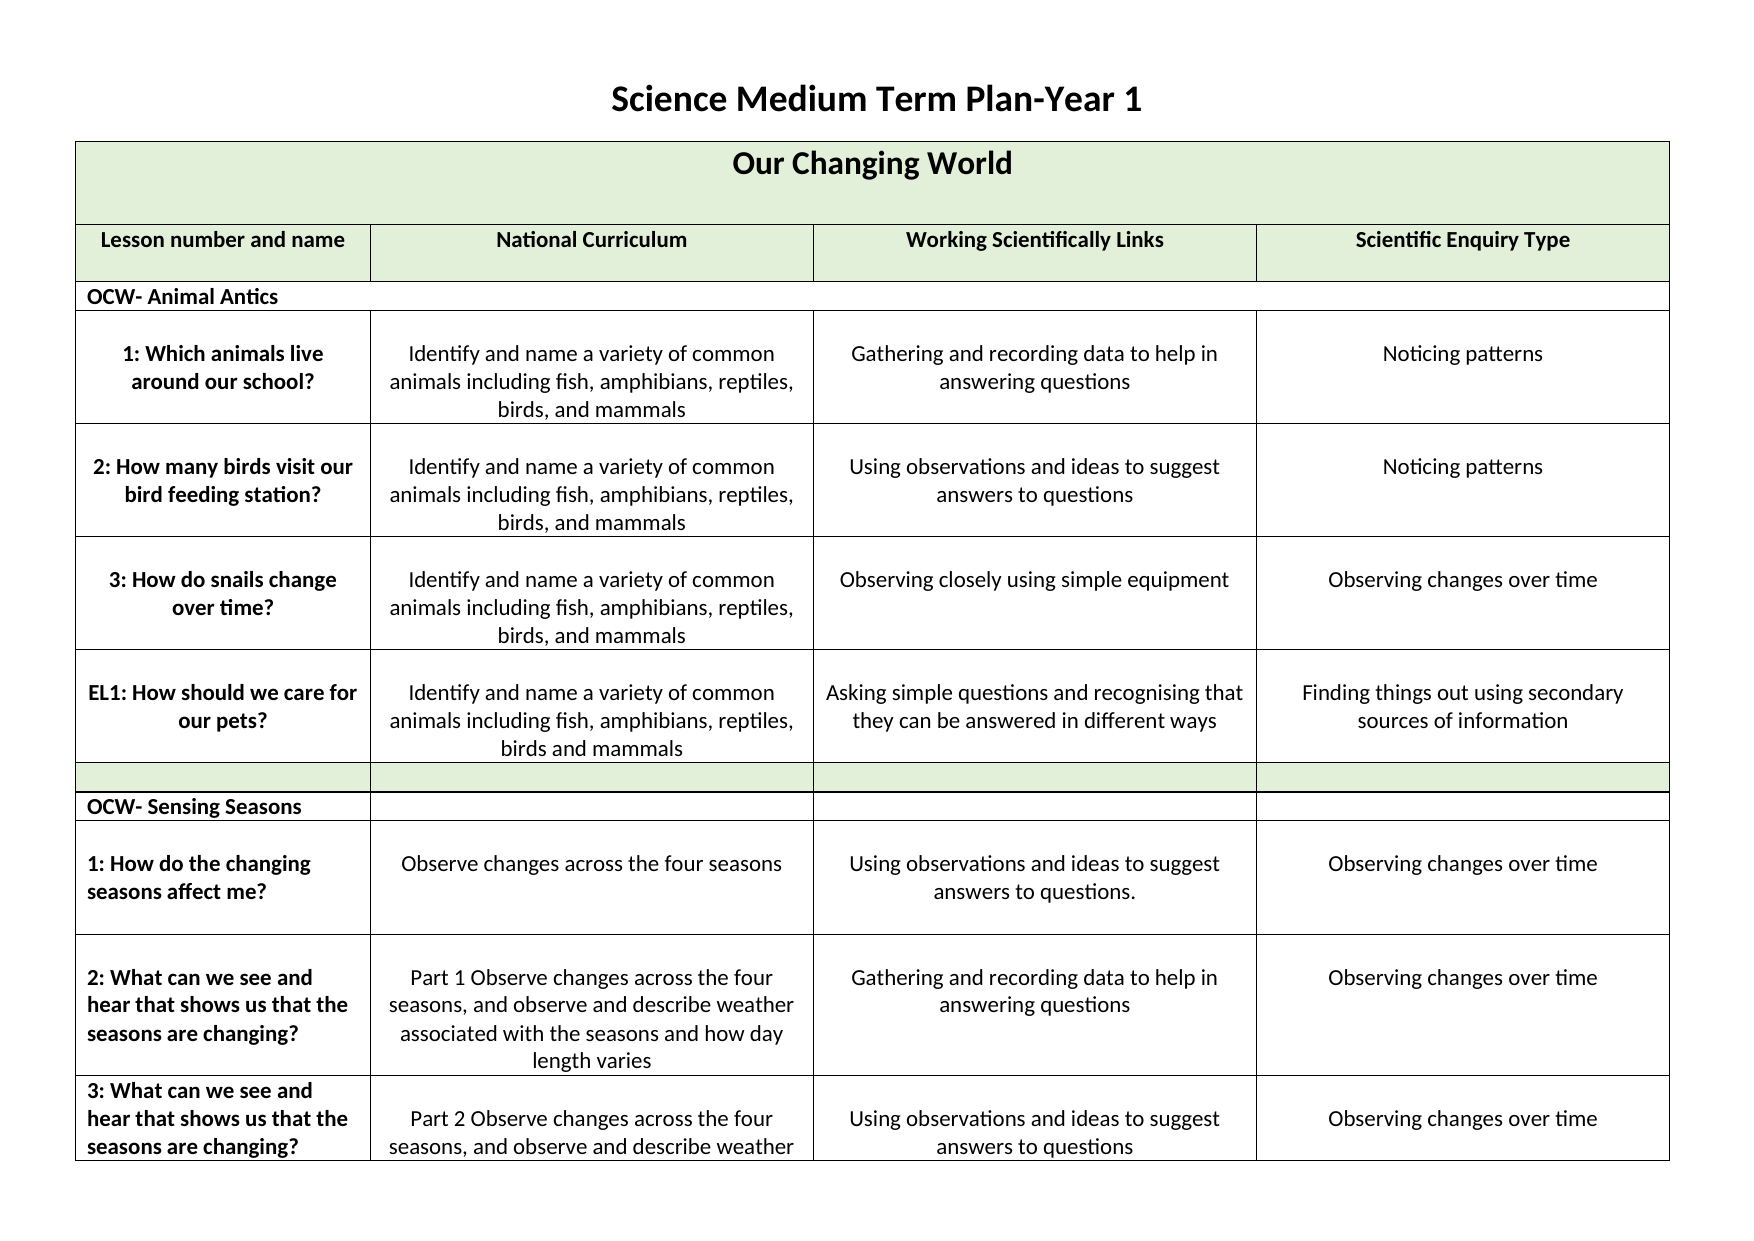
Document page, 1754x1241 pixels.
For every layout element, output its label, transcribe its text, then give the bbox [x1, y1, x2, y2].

table_cell 2: What can we see and hear that shows us that the seasons are changing? [76, 935, 370, 1075]
table_header Our Changing World [76, 142, 1669, 224]
table_cell Identify and name a variety of common animals including fish, amphibians, reptiles, birds and mammals [371, 650, 813, 762]
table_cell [814, 1076, 1256, 1160]
table_cell Part 1 Observe changes across the four seasons, and observe and describe weather associated with the seasons and how day length varies [371, 935, 813, 1075]
table_cell Finding things out using secondary sources of information [1257, 650, 1669, 762]
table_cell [1257, 1076, 1669, 1160]
table_cell Working Scientifically Links [814, 225, 1256, 281]
table_cell Scientific Enquiry Type [1257, 225, 1669, 281]
table_cell [814, 793, 1256, 820]
table_cell OCW- Animal Antics [76, 282, 1669, 310]
table_cell Lesson number and name [76, 225, 370, 281]
table_cell Observing changes over time [1257, 935, 1669, 1075]
table_cell Observing changes over time [1257, 821, 1669, 933]
table_cell EL1: How should we care for our pets? [76, 650, 370, 762]
table_cell [1257, 793, 1669, 820]
table_cell National Curriculum [371, 225, 813, 281]
table_cell Asking simple questions and recognising that they can be answered in different ways [814, 650, 1256, 762]
table_cell Noticing patterns [1257, 424, 1669, 536]
table_cell Using observations and ideas to suggest answers to questions [814, 424, 1256, 536]
table_cell [371, 763, 813, 791]
table_cell Using observations and ideas to suggest answers to questions. [814, 821, 1256, 933]
table_cell [1257, 763, 1669, 791]
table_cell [371, 1076, 813, 1160]
table_cell 3: How do snails change over time? [76, 537, 370, 649]
table_cell [371, 793, 813, 820]
table_cell Identify and name a variety of common animals including fish, amphibians, reptiles, birds, and mammals [371, 537, 813, 649]
table_cell Gathering and recording data to help in answering questions [814, 935, 1256, 1075]
table_cell 2: How many birds visit our bird feeding station? [76, 424, 370, 536]
table_cell 1: Which animals live around our school? [76, 311, 370, 423]
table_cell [76, 1076, 370, 1160]
table_cell Observing changes over time [1257, 537, 1669, 649]
text Science Medium Term Plan-Year 1 [75, 75, 1679, 121]
table_cell Observing closely using simple equipment [814, 537, 1256, 649]
table_cell Identify and name a variety of common animals including fish, amphibians, reptiles, birds, and mammals [371, 311, 813, 423]
table_cell Observe changes across the four seasons [371, 821, 813, 933]
table_cell Identify and name a variety of common animals including fish, amphibians, reptiles, birds, and mammals [371, 424, 813, 536]
table_cell 1: How do the changing seasons affect me? [76, 821, 370, 933]
table_cell [76, 763, 370, 791]
table_cell OCW- Sensing Seasons [76, 793, 370, 820]
table_cell [814, 763, 1256, 791]
table_cell Noticing patterns [1257, 311, 1669, 423]
table_cell Gathering and recording data to help in answering questions [814, 311, 1256, 423]
